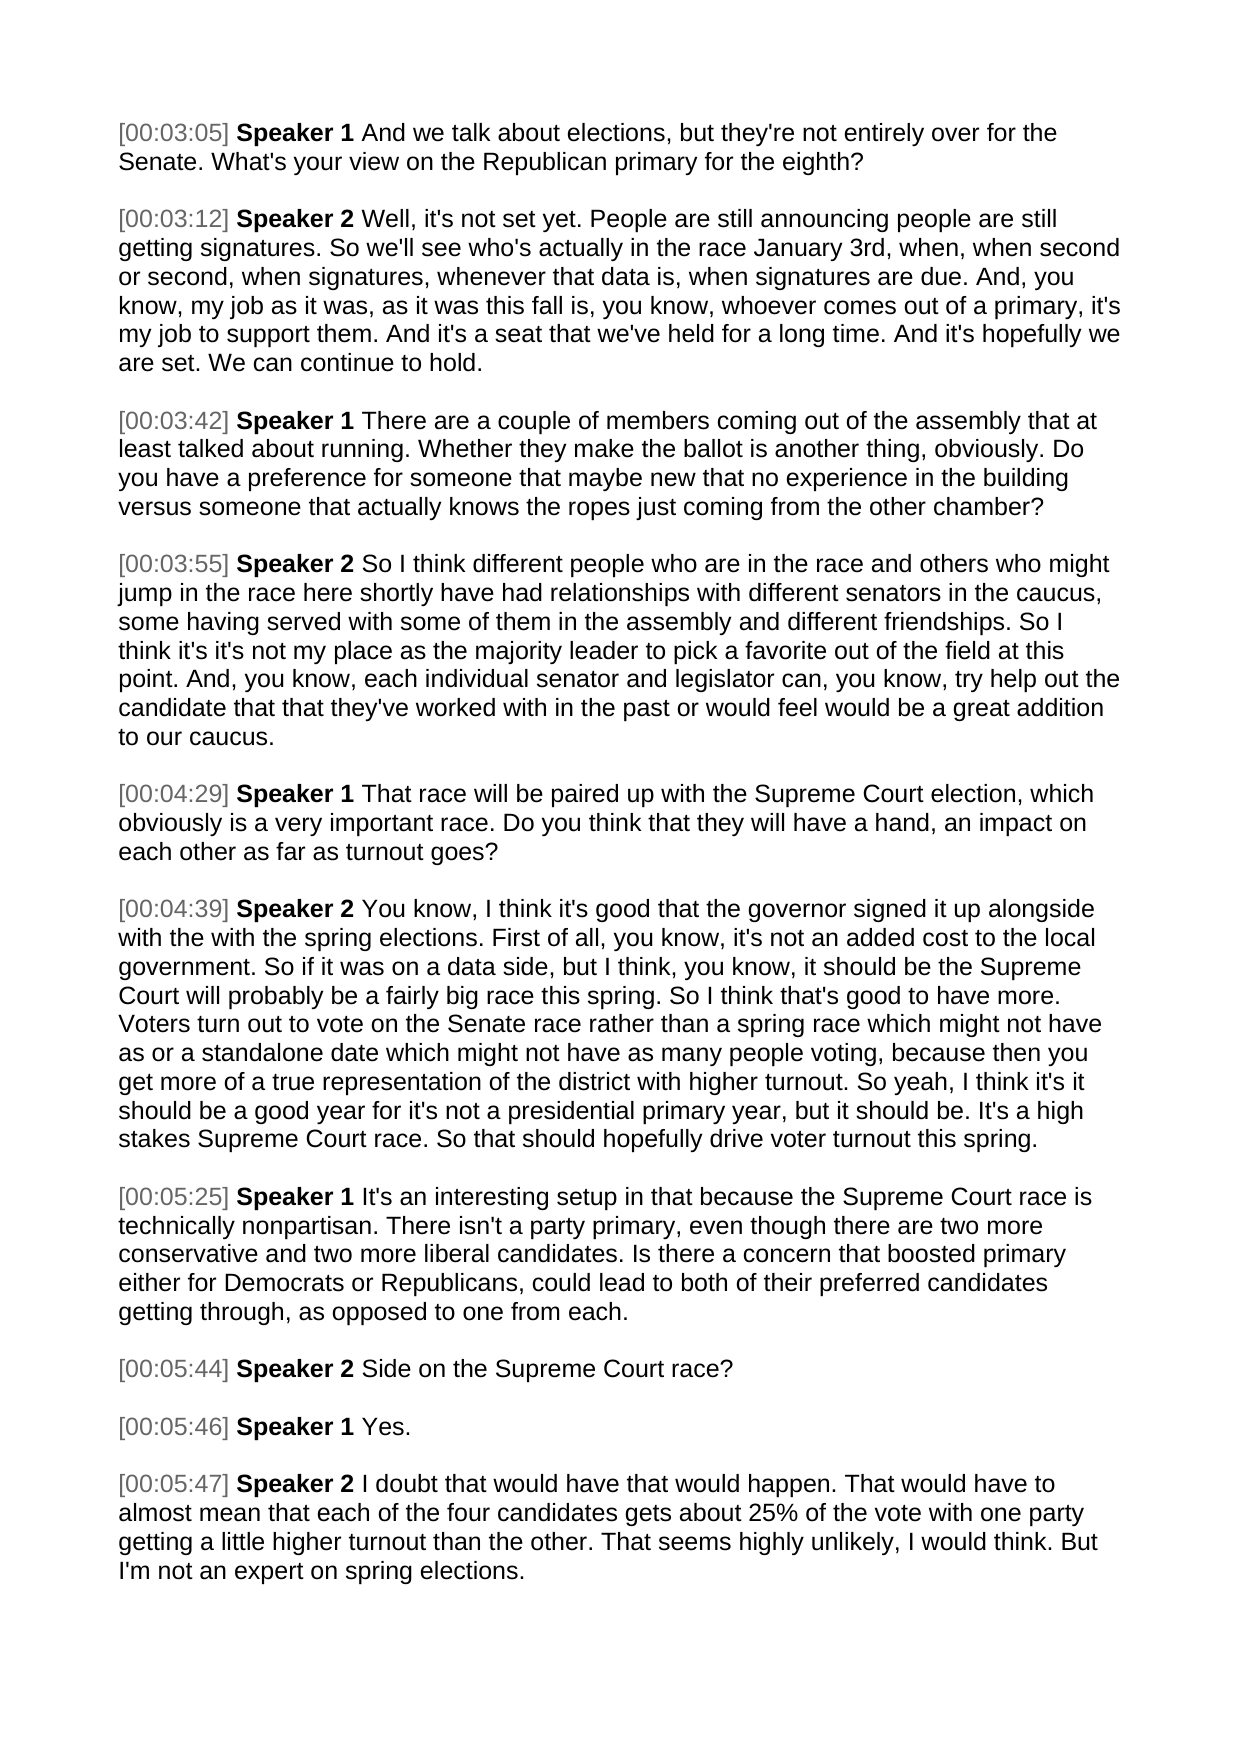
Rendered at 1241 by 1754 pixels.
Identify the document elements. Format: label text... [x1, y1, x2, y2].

text [00:04:39] Speaker 2 You know, I think it's good that the governor signed it up alongside with the with the spring elections. First of all, you know, it's not an added cost to the local government. So if it was on a data side, but I think, you know, it should be the Supreme Court will probably be a fairly big race this spring. So I think that's good to have more. Voters turn out to vote on the Senate race rather than a spring race which might not have as or a standalone date which might not have as many people voting, because then you get more of a true representation of the district with higher turnout. So yeah, I think it's it should be a good year for it's not a presidential primary year, but it should be. It's a high stakes Supreme Court race. So that should hopefully drive voter turnout this spring. [118, 894, 1122, 1153]
text [00:04:29] Speaker 1 That race will be paired up with the Supreme Court election, which obviously is a very important race. Do you think that they will have a hand, an impact on each other as far as turnout goes? [118, 779, 1122, 866]
text [00:03:05] Speaker 1 And we talk about elections, but they're not entirely over for the Senate. What's your view on the Republican primary for the eighth? [118, 118, 1122, 176]
text [00:05:44] Speaker 2 Side on the Supreme Court race? [118, 1354, 1122, 1383]
text [00:05:47] Speaker 2 I doubt that would have that would happen. That would have to almost mean that each of the four candidates gets about 25% of the vote with one party getting a little higher turnout than the other. That seems highly unlikely, I would think. But I'm not an expert on spring elections. [118, 1469, 1122, 1584]
text [00:05:46] Speaker 1 Yes. [118, 1412, 1122, 1441]
text [00:03:42] Speaker 1 There are a couple of members coming out of the assembly that at least talked about running. Whether they make the ballot is another thing, obviously. Do you have a preference for someone that maybe new that no experience in the building versus someone that actually knows the ropes just coming from the other chamber? [118, 406, 1122, 521]
text [00:03:55] Speaker 2 So I think different people who are in the race and others who might jump in the race here shortly have had relationships with different senators in the caucus, some having served with some of them in the assembly and different friendships. So I think it's it's not my place as the majority leader to pick a favorite out of the field at this point. And, you know, each individual senator and legislator can, you know, try help out the candidate that that they've worked with in the past or would feel would be a great addition to our caucus. [118, 549, 1122, 751]
text [00:05:25] Speaker 1 It's an interesting setup in that because the Supreme Court race is technically nonpartisan. There isn't a party primary, even though there are two more conservative and two more liberal candidates. Is there a concern that boosted primary either for Democrats or Republicans, could lead to both of their preferred candidates getting through, as opposed to one from each. [118, 1182, 1122, 1326]
text [00:03:12] Speaker 2 Well, it's not set yet. People are still announcing people are still getting signatures. So we'll see who's actually in the race January 3rd, when, when second or second, when signatures, whenever that data is, when signatures are due. And, you know, my job as it was, as it was this fall is, you know, whoever comes out of a primary, it's my job to support them. And it's a seat that we've held for a long time. And it's hopefully we are set. We can continue to hold. [118, 204, 1122, 377]
